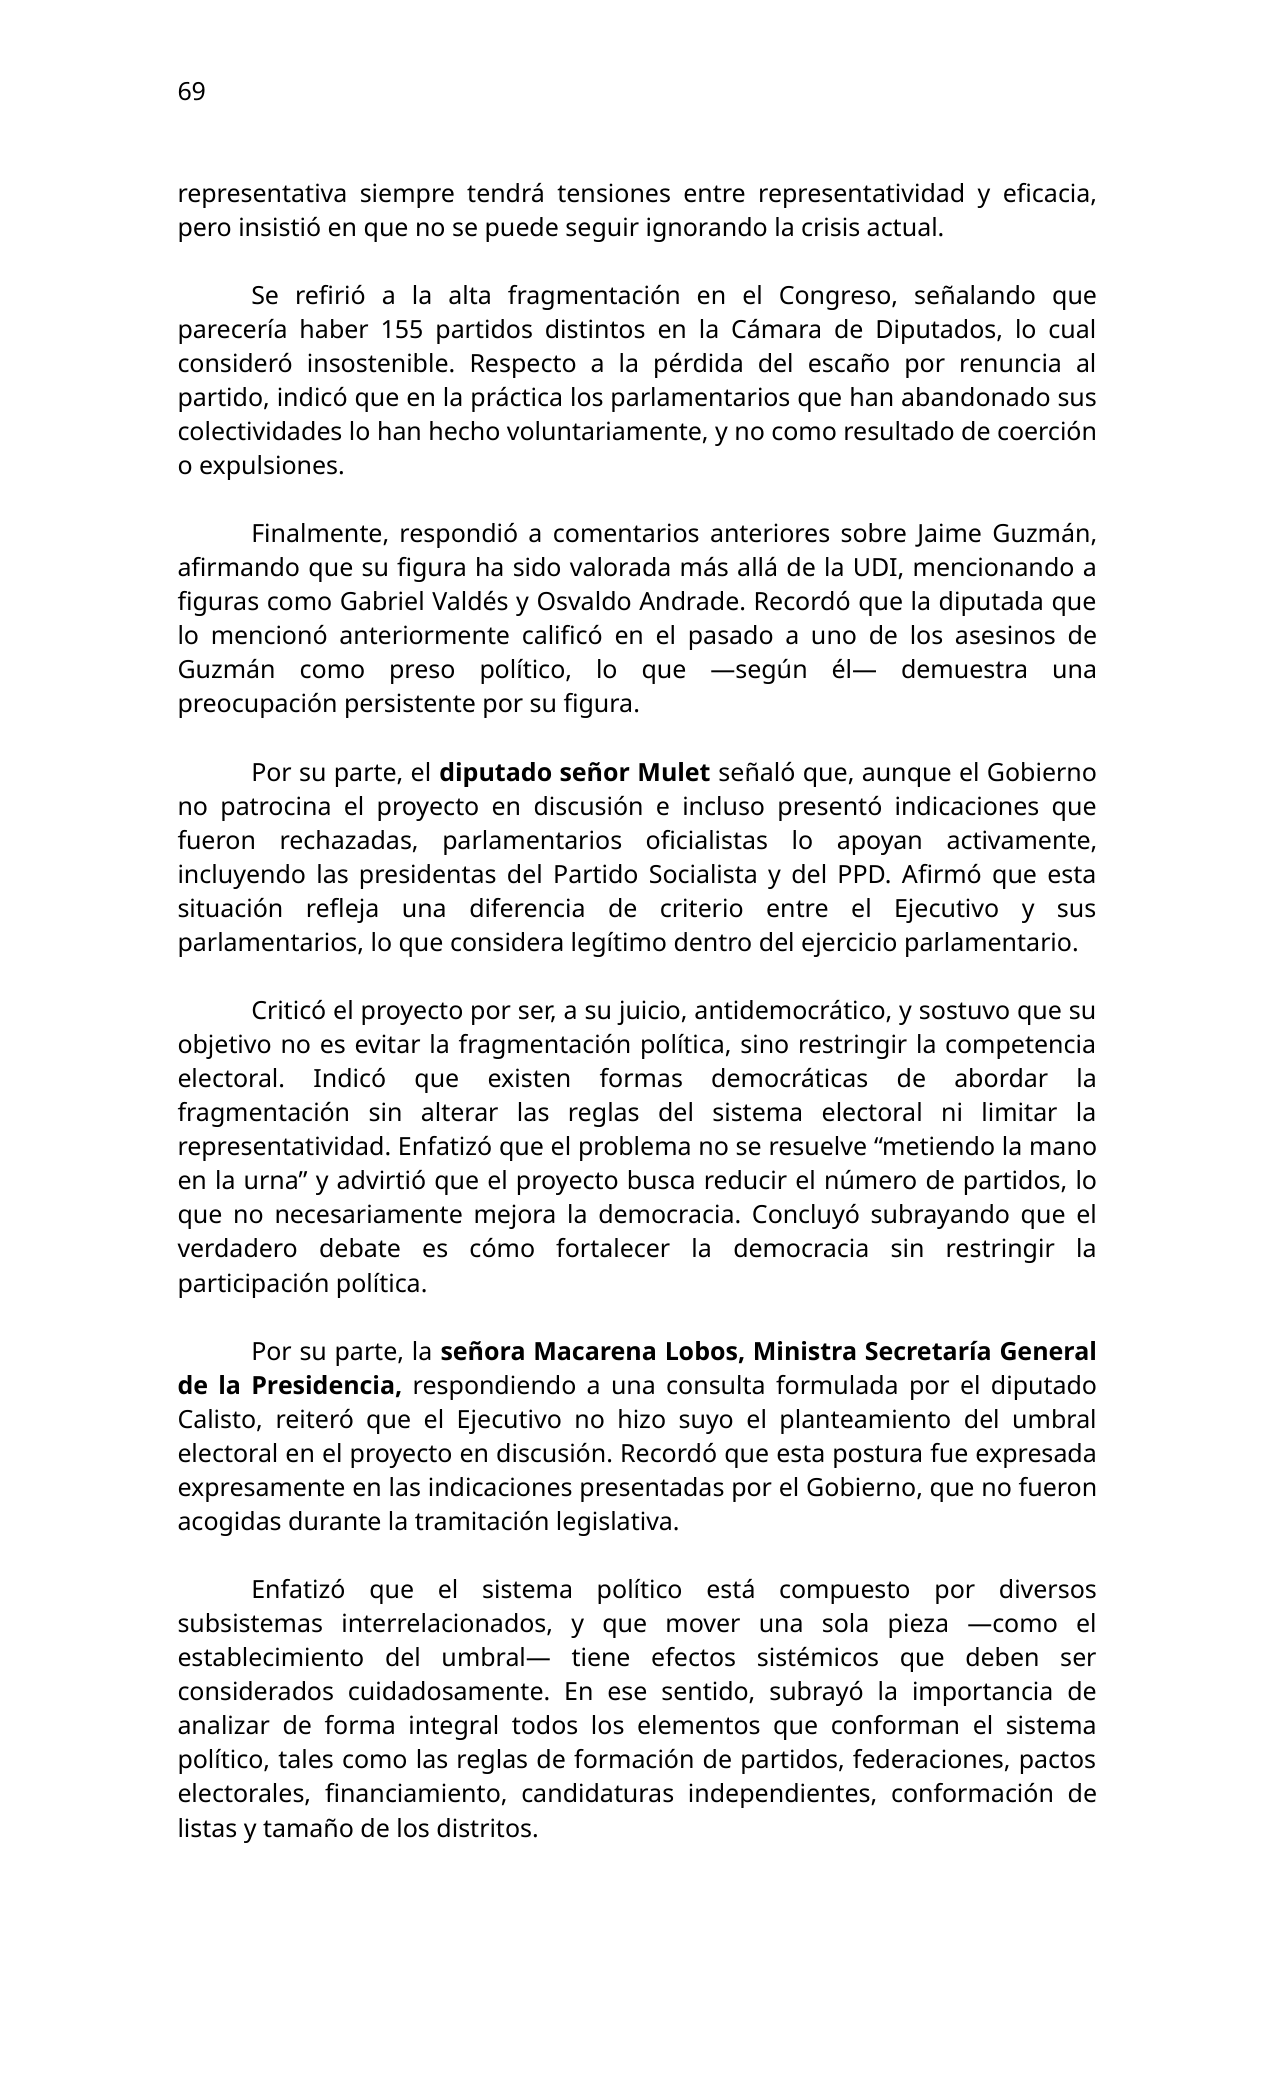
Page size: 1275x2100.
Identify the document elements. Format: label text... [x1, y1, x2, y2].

text Enfatizó que el sistema político está compuesto por diversos subsistemas interrelacionados, y que mover una sola pieza —como el establecimiento del umbral— tiene efectos sistémicos que deben ser considerados cuidadosamente. En ese sentido, subrayó la importancia de analizar de forma integral todos los elementos que conforman el sistema político, tales como las reglas de formación de partidos, federaciones, pactos electorales, financiamiento, candidaturas independientes, conformación de listas y tamaño de los distritos. [177, 1572, 1098, 1844]
text Criticó el proyecto por ser, a su juicio, antidemocrático, y sostuvo que su objetivo no es evitar la fragmentación política, sino restringir la competencia electoral. Indicó que existen formas democráticas de abordar la fragmentación sin alterar las reglas del sistema electoral ni limitar la representatividad. Enfatizó que el problema no se resuelve “metiendo la mano en la urna” y advirtió que el proyecto busca reducir el número de partidos, lo que no necesariamente mejora la democracia. Concluyó subrayando que el verdadero debate es cómo fortalecer la democracia sin restringir la participación política. [177, 993, 1098, 1299]
text Por su parte, la señora Macarena Lobos, Ministra Secretaría General de la Presidencia, respondiendo a una consulta formulada por el diputado Calisto, reiteró que el Ejecutivo no hizo suyo el planteamiento del umbral electoral en el proyecto en discusión. Recordó que esta postura fue expresada expresamente en las indicaciones presentadas por el Gobierno, que no fueron acogidas durante la tramitación legislativa. [177, 1333, 1098, 1538]
text Se refirió a la alta fragmentación en el Congreso, señalando que parecería haber 155 partidos distintos en la Cámara de Diputados, lo cual consideró insostenible. Respecto a la pérdida del escaño por renuncia al partido, indicó que en la práctica los parlamentarios que han abandonado sus colectividades lo han hecho voluntariamente, y no como resultado de coerción o expulsiones. [177, 277, 1098, 482]
text Por su parte, el diputado señor Mulet señaló que, aunque el Gobierno no patrocina el proyecto en discusión e incluso presentó indicaciones que fueron rechazadas, parlamentarios oficialistas lo apoyan activamente, incluyendo las presidentas del Partido Socialista y del PPD. Afirmó que esta situación refleja una diferencia de criterio entre el Ejecutivo y sus parlamentarios, lo que considera legítimo dentro del ejercicio parlamentario. [177, 754, 1098, 959]
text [177, 175, 1098, 243]
text Finalmente, respondió a comentarios anteriores sobre Jaime Guzmán, afirmando que su figura ha sido valorada más allá de la UDI, mencionando a figuras como Gabriel Valdés y Osvaldo Andrade. Recordó que la diputada que lo mencionó anteriormente calificó en el pasado a uno de los asesinos de Guzmán como preso político, lo que —según él— demuestra una preocupación persistente por su figura. [177, 516, 1098, 720]
